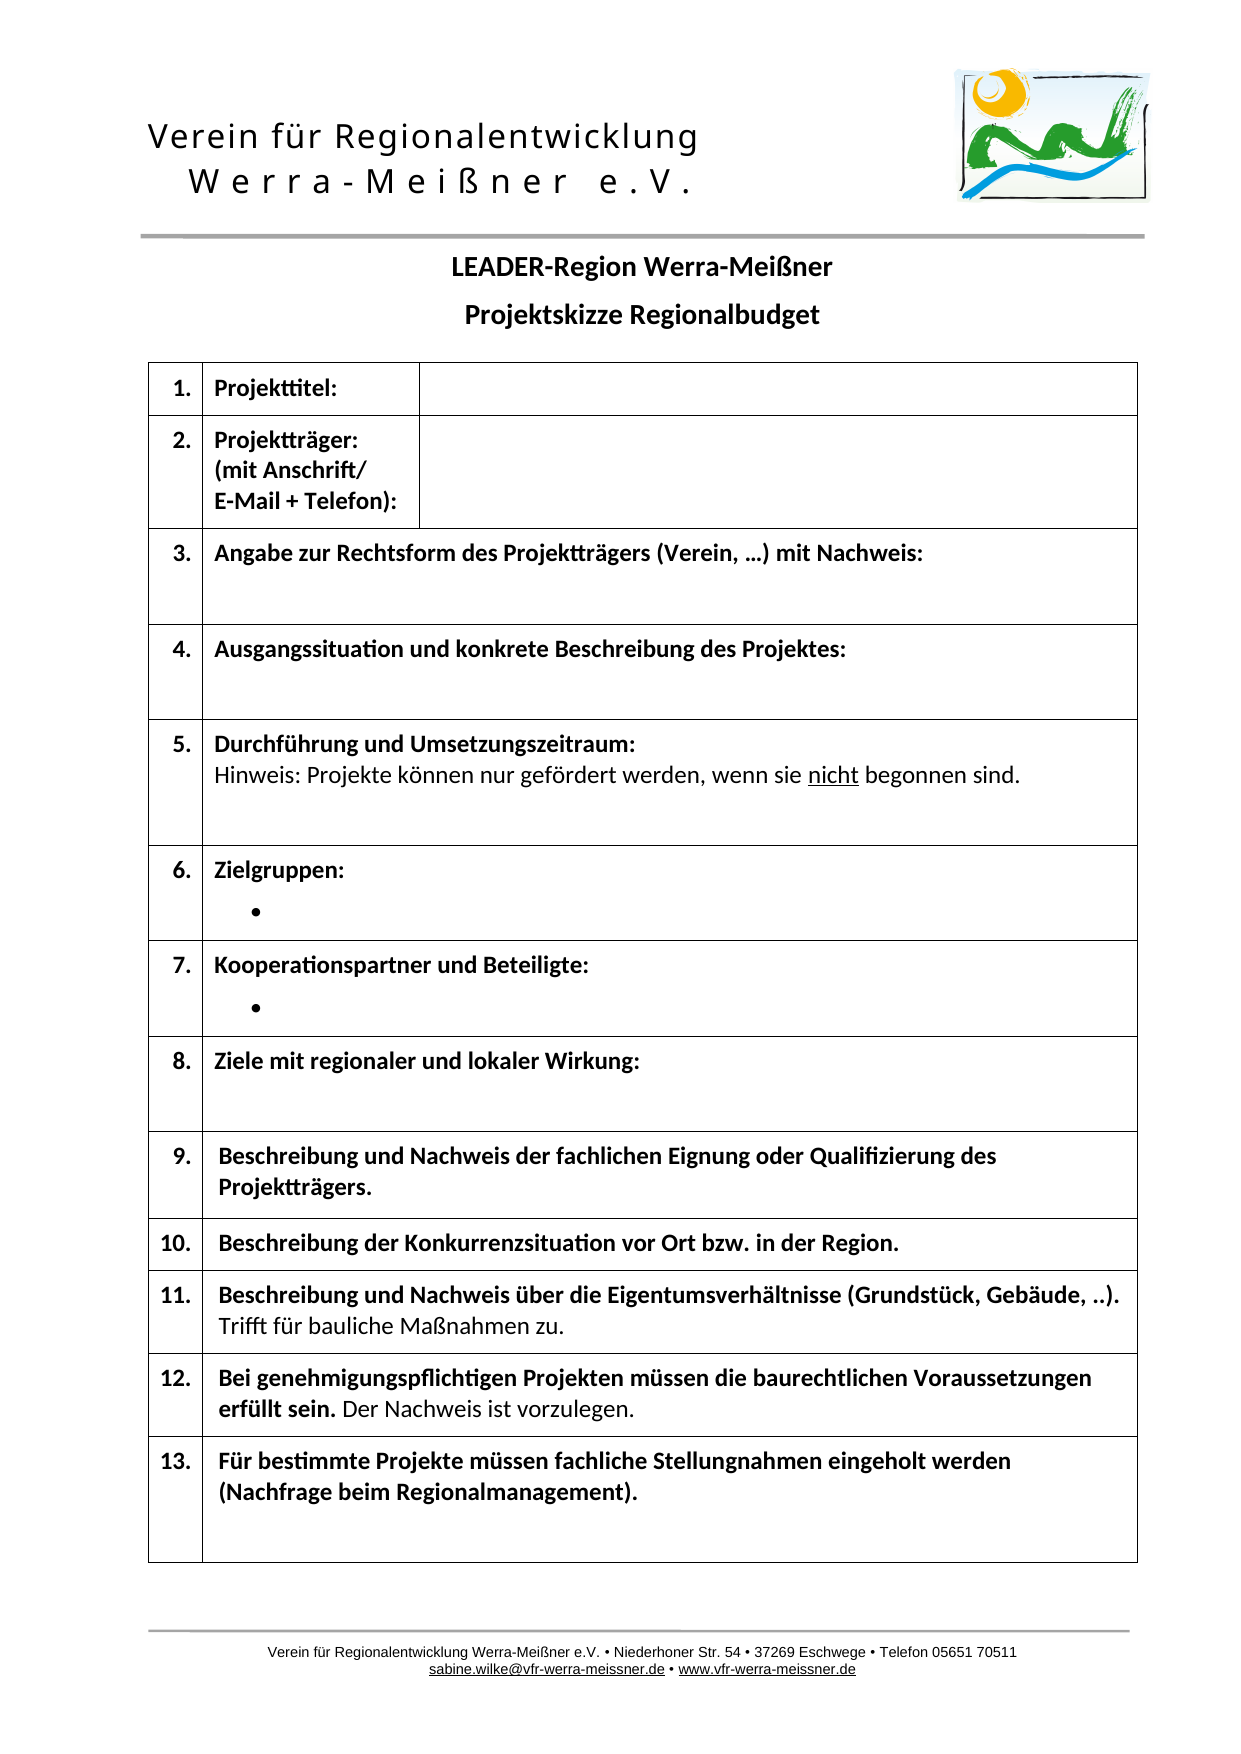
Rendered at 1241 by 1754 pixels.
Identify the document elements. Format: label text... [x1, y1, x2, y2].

table_cell Angabe zur Rechtsform des Projektträgers (Verein, …) mit Nachweis: [203, 529, 1137, 623]
table_cell 3. [149, 529, 202, 623]
table_cell 12. [149, 1354, 202, 1436]
table_cell 13. [149, 1437, 202, 1562]
table_cell Projektträger: (mit Anschrift/ E-Mail + Telefon): [203, 416, 419, 528]
table_header [420, 363, 1137, 415]
table_cell 2. [149, 416, 202, 528]
table_cell Zielgruppen: [203, 846, 1137, 940]
text Projektskizze Regionalbudget [148, 296, 1137, 332]
table_cell Beschreibung und Nachweis über die Eigentumsverhältnisse (Grundstück, Gebäude, ..). Trifft für bauliche Maßnahmen zu. [203, 1271, 1137, 1353]
table_header Projekttitel: [203, 363, 419, 415]
table_cell 11. [149, 1271, 202, 1353]
table_cell Bei genehmigungspflichtigen Projekten müssen die baurechtlichen Voraussetzungen erfüllt sein. Der Nachweis ist vorzulegen. [203, 1354, 1137, 1436]
table_cell 10. [149, 1219, 202, 1270]
table_cell [420, 416, 1137, 528]
table_cell Beschreibung und Nachweis der fachlichen Eignung oder Qualifizierung des Projektträgers. [203, 1132, 1137, 1218]
subtitle LEADER-Region Werra-Meißner [148, 248, 1137, 284]
table_cell 4. [149, 625, 202, 719]
table_cell Beschreibung der Konkurrenzsituation vor Ort bzw. in der Region. [203, 1219, 1137, 1270]
table_cell 8. [149, 1037, 202, 1131]
table_cell 7. [149, 941, 202, 1036]
table_cell Ausgangssituation und konkrete Beschreibung des Projektes: [203, 625, 1137, 719]
table_cell Ziele mit regionaler und lokaler Wirkung: [203, 1037, 1137, 1131]
table_cell Durchführung und Umsetzungszeitraum: Hinweis: Projekte können nur gefördert werden, wenn sie nicht begonnen sind. [203, 720, 1137, 845]
table_cell 9. [149, 1132, 202, 1218]
table_cell Kooperationspartner und Beteiligte: [203, 941, 1137, 1036]
table_header 1. [149, 363, 202, 415]
table_cell 6. [149, 846, 202, 940]
table_cell Für bestimmte Projekte müssen fachliche Stellungnahmen eingeholt werden (Nachfrage beim Regionalmanagement). [203, 1437, 1137, 1562]
table_cell 5. [149, 720, 202, 845]
